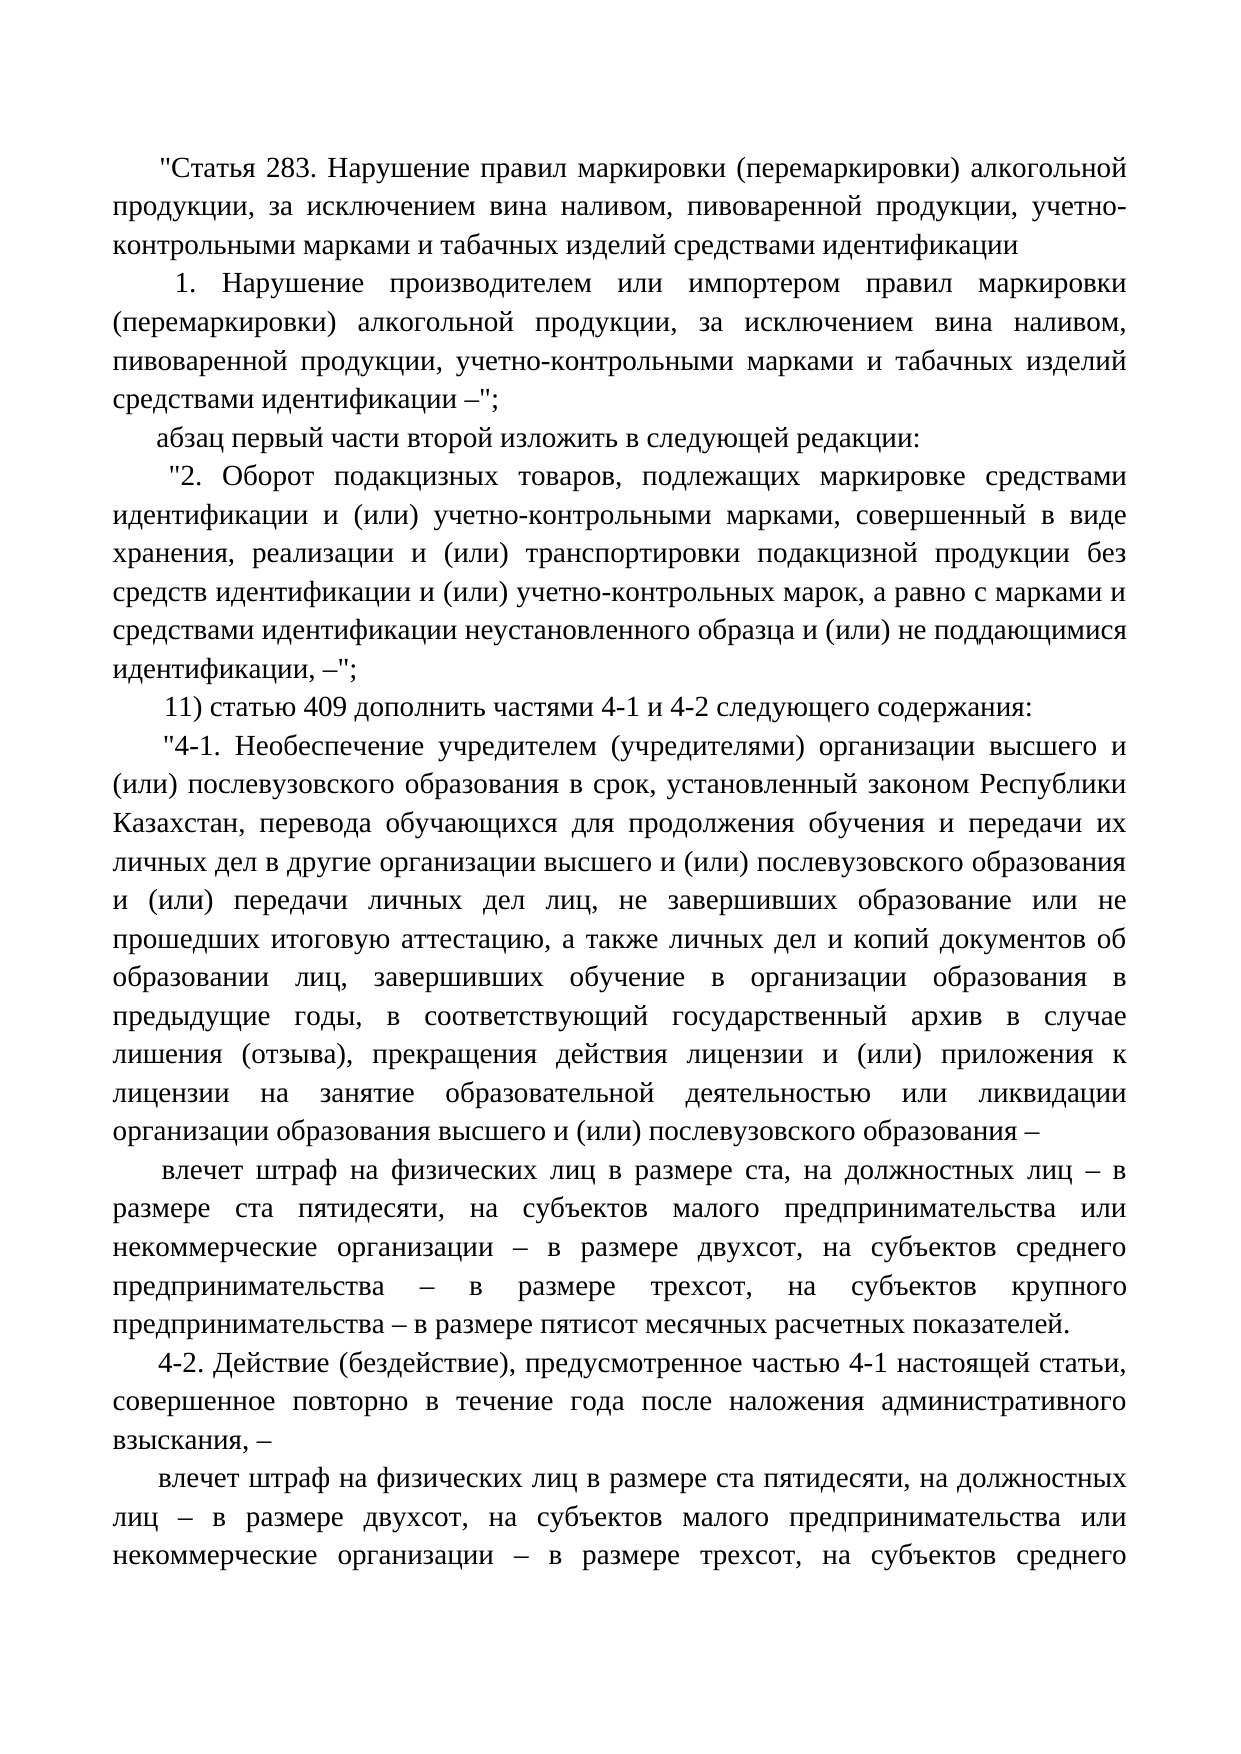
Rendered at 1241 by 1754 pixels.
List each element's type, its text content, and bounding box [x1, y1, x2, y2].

text влечет штраф на физических лиц в размере ста, на должностных лиц – в размере ста пятидесяти, на субъектов малого предпринимательства или некоммерческие организации – в размере двухсот, на субъектов среднего предпринимательства – в размере трехсот, на субъектов крупного предпринимательства – в размере пятисот месячных расчетных показателей. [112, 1152, 1128, 1340]
text абзац первый части второй изложить в следующей редакции: [112, 420, 1128, 453]
text "2. Оборот подакцизных товаров, подлежащих маркировке средствами идентификации и (или) учетно-контрольными марками, совершенный в виде хранения, реализации и (или) транспортировки подакцизной продукции без средств идентификации и (или) учетно-контрольных марок, а равно с марками и средствами идентификации неустановленного образца и (или) не поддающимися идентификации, –"; [112, 458, 1128, 684]
text 11) статью 409 дополнить частями 4-1 и 4-2 следующего содержания: [112, 689, 1128, 723]
text 4-2. Действие (бездействие), предусмотренное частью 4-1 настоящей статьи, совершенное повторно в течение года после наложения административного взыскания, – [112, 1345, 1128, 1455]
text "4-1. Необеспечение учредителем (учредителями) организации высшего и (или) послевузовского образования в срок, установленный законом Республики Казахстан, перевода обучающихся для продолжения обучения и передачи их личных дел в другие организации высшего и (или) послевузовского образования и (или) передачи личных дел лиц, не завершивших образование или не прошедших итоговую аттестацию, а также личных дел и копий документов об образовании лиц, завершивших обучение в организации образования в предыдущие годы, в соответствующий государственный архив в случае лишения (отзыва), прекращения действия лицензии и (или) приложения к лицензии на занятие образовательной деятельностью или ликвидации организации образования высшего и (или) послевузовского образования – [112, 728, 1128, 1147]
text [112, 1460, 1128, 1571]
text "Статья 283. Нарушение правил маркировки (перемаркировки) алкогольной продукции, за исключением вина наливом, пивоваренной продукции, учетно-контрольными марками и табачных изделий средствами идентификации [112, 150, 1128, 261]
text 1. Нарушение производителем или импортером правил маркировки (перемаркировки) алкогольной продукции, за исключением вина наливом, пивоваренной продукции, учетно-контрольными марками и табачных изделий средствами идентификации –"; [112, 266, 1128, 415]
